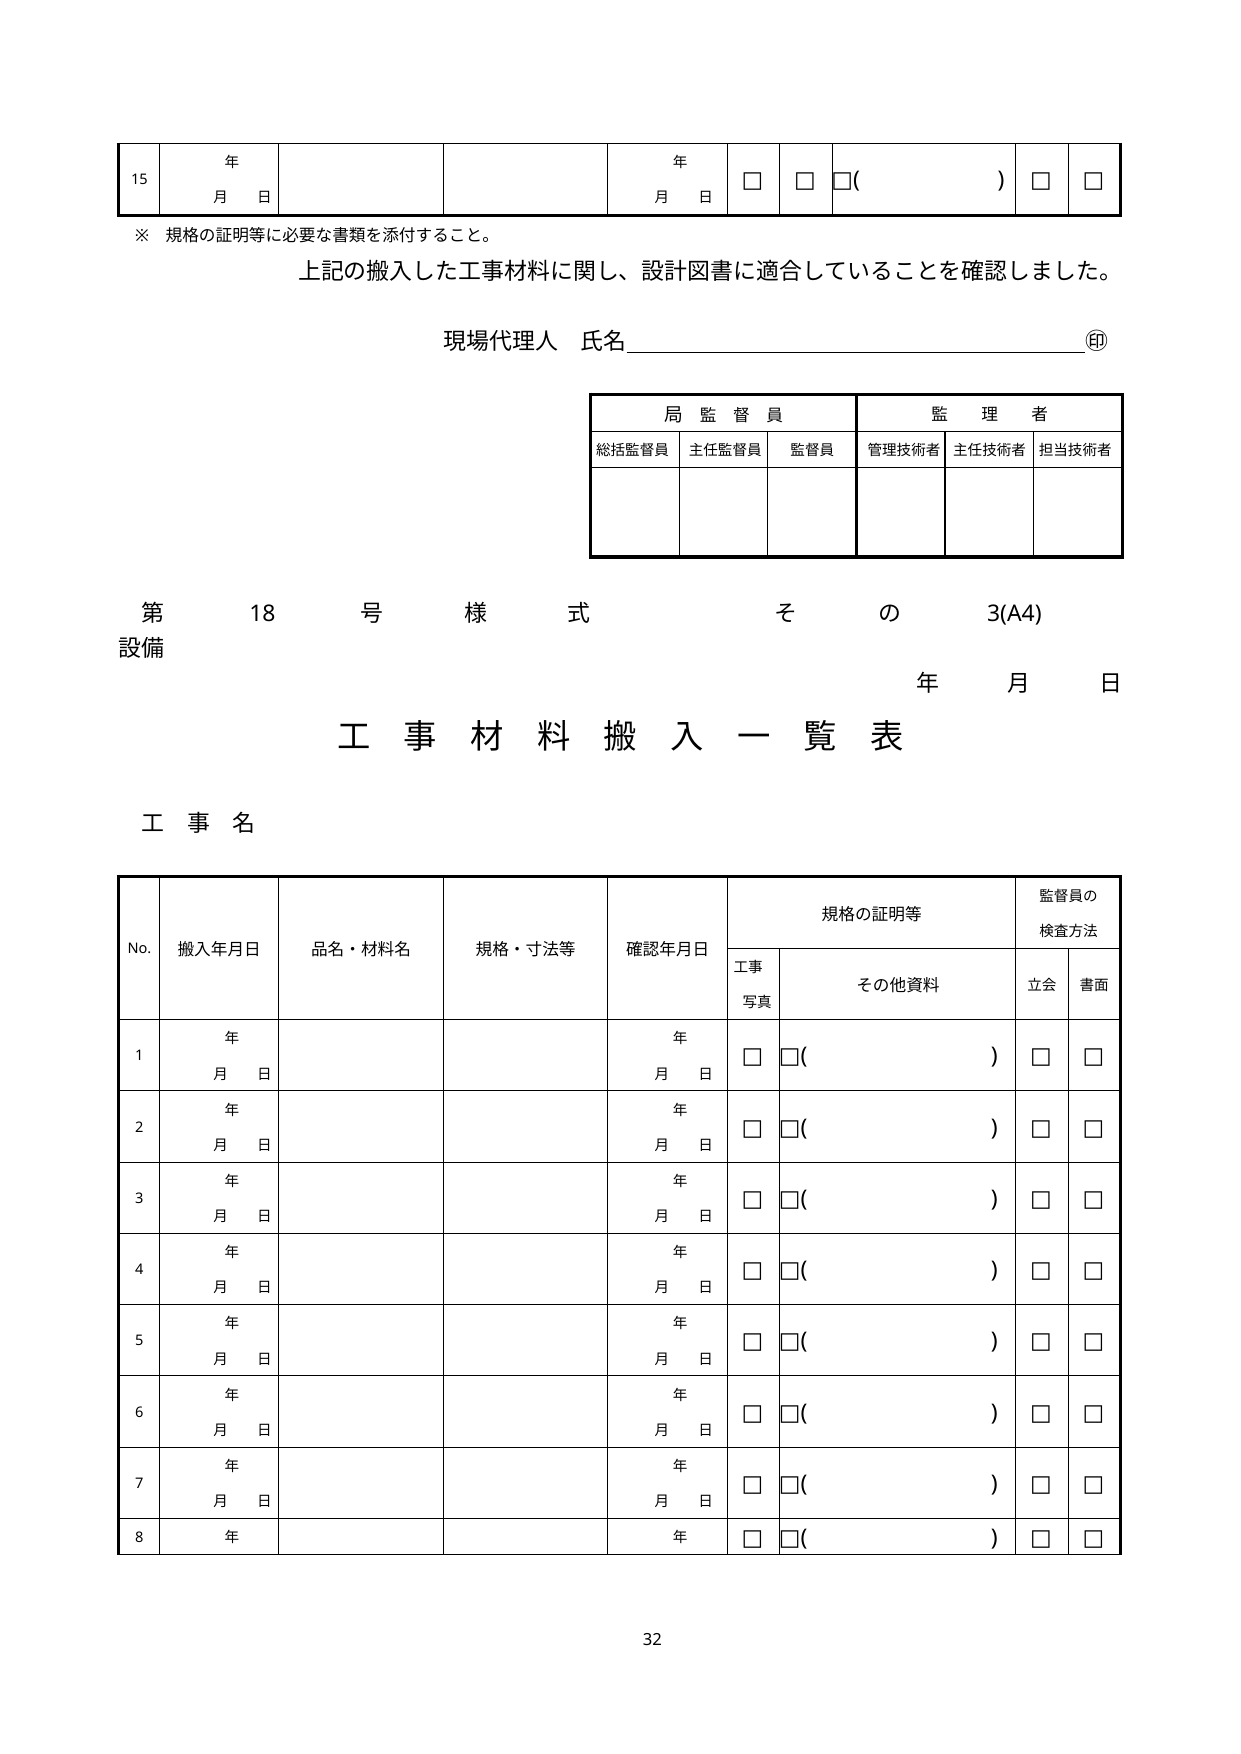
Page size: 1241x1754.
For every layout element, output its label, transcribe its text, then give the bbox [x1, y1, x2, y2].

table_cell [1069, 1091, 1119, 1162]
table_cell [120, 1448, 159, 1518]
text 工 事 材 料 搬 入 一 覧 表 [118, 699, 1122, 769]
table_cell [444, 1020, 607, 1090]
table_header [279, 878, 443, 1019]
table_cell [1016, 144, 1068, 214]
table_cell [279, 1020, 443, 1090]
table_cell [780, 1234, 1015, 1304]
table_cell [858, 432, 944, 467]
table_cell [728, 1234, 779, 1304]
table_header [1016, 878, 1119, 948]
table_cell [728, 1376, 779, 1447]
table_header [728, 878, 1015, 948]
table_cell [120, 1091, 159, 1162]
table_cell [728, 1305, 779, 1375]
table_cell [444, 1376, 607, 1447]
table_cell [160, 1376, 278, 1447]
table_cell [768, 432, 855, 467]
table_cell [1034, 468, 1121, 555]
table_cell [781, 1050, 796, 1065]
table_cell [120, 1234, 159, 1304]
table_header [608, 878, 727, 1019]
text 現場代理人 氏名 ㊞ [118, 322, 1107, 357]
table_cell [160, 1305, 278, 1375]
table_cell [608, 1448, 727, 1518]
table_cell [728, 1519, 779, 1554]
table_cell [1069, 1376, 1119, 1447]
text 第18号様式 その3(A4) 設備 [118, 594, 1122, 664]
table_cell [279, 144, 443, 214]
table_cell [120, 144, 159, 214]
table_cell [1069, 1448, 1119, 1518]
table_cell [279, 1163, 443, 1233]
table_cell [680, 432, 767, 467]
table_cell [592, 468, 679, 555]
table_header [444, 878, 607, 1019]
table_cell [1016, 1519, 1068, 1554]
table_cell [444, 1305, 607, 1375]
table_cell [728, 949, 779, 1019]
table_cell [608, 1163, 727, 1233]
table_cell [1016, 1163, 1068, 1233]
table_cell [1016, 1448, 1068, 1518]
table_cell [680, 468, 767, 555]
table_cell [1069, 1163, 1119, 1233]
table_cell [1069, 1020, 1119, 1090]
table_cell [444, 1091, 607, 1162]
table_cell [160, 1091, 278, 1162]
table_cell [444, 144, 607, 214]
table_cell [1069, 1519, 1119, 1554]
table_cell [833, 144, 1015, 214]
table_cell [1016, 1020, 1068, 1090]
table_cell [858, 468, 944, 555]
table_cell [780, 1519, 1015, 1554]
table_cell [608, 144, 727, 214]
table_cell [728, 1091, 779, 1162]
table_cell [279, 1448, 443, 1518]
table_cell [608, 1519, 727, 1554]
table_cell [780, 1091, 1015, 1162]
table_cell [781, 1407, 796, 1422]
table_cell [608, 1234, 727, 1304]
text ※ 規格の証明等に必要な書類を添付すること。 [118, 217, 1122, 252]
text 年 月 日 [118, 664, 1122, 699]
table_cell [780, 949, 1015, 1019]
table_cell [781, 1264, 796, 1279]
text 上記の搬入した工事材料に関し、設計図書に適合していることを確認しました。 [118, 252, 1122, 287]
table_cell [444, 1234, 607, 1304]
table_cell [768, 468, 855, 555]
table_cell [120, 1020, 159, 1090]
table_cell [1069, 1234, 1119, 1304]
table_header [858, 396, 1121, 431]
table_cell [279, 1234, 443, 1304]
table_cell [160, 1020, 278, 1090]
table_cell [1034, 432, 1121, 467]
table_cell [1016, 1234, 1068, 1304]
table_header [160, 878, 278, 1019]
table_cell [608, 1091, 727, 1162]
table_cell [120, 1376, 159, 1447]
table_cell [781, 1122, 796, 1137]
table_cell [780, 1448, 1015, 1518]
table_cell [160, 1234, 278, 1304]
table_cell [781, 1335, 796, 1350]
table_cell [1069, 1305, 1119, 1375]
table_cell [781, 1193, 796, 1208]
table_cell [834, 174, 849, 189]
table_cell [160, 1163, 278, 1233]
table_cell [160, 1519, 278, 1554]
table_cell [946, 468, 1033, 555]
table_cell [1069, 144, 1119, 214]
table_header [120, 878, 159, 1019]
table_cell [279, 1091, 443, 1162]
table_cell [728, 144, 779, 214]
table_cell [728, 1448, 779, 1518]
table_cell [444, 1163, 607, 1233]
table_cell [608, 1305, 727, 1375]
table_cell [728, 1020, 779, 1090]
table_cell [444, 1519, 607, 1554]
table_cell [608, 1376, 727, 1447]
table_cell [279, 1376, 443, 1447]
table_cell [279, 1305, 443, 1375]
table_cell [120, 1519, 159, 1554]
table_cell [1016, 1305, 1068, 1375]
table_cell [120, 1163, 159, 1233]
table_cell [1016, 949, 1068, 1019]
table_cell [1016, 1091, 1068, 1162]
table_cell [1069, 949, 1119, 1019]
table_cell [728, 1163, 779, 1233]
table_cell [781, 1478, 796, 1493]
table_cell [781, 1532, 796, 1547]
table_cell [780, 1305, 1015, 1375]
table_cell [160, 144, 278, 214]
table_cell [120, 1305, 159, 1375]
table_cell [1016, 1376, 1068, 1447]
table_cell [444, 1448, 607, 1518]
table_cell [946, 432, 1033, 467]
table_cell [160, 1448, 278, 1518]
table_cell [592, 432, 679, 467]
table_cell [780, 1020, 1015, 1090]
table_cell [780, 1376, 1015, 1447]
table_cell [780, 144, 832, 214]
text 工 事 名 [118, 804, 1122, 839]
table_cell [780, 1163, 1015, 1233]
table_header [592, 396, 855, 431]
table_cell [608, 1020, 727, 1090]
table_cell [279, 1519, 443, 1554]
